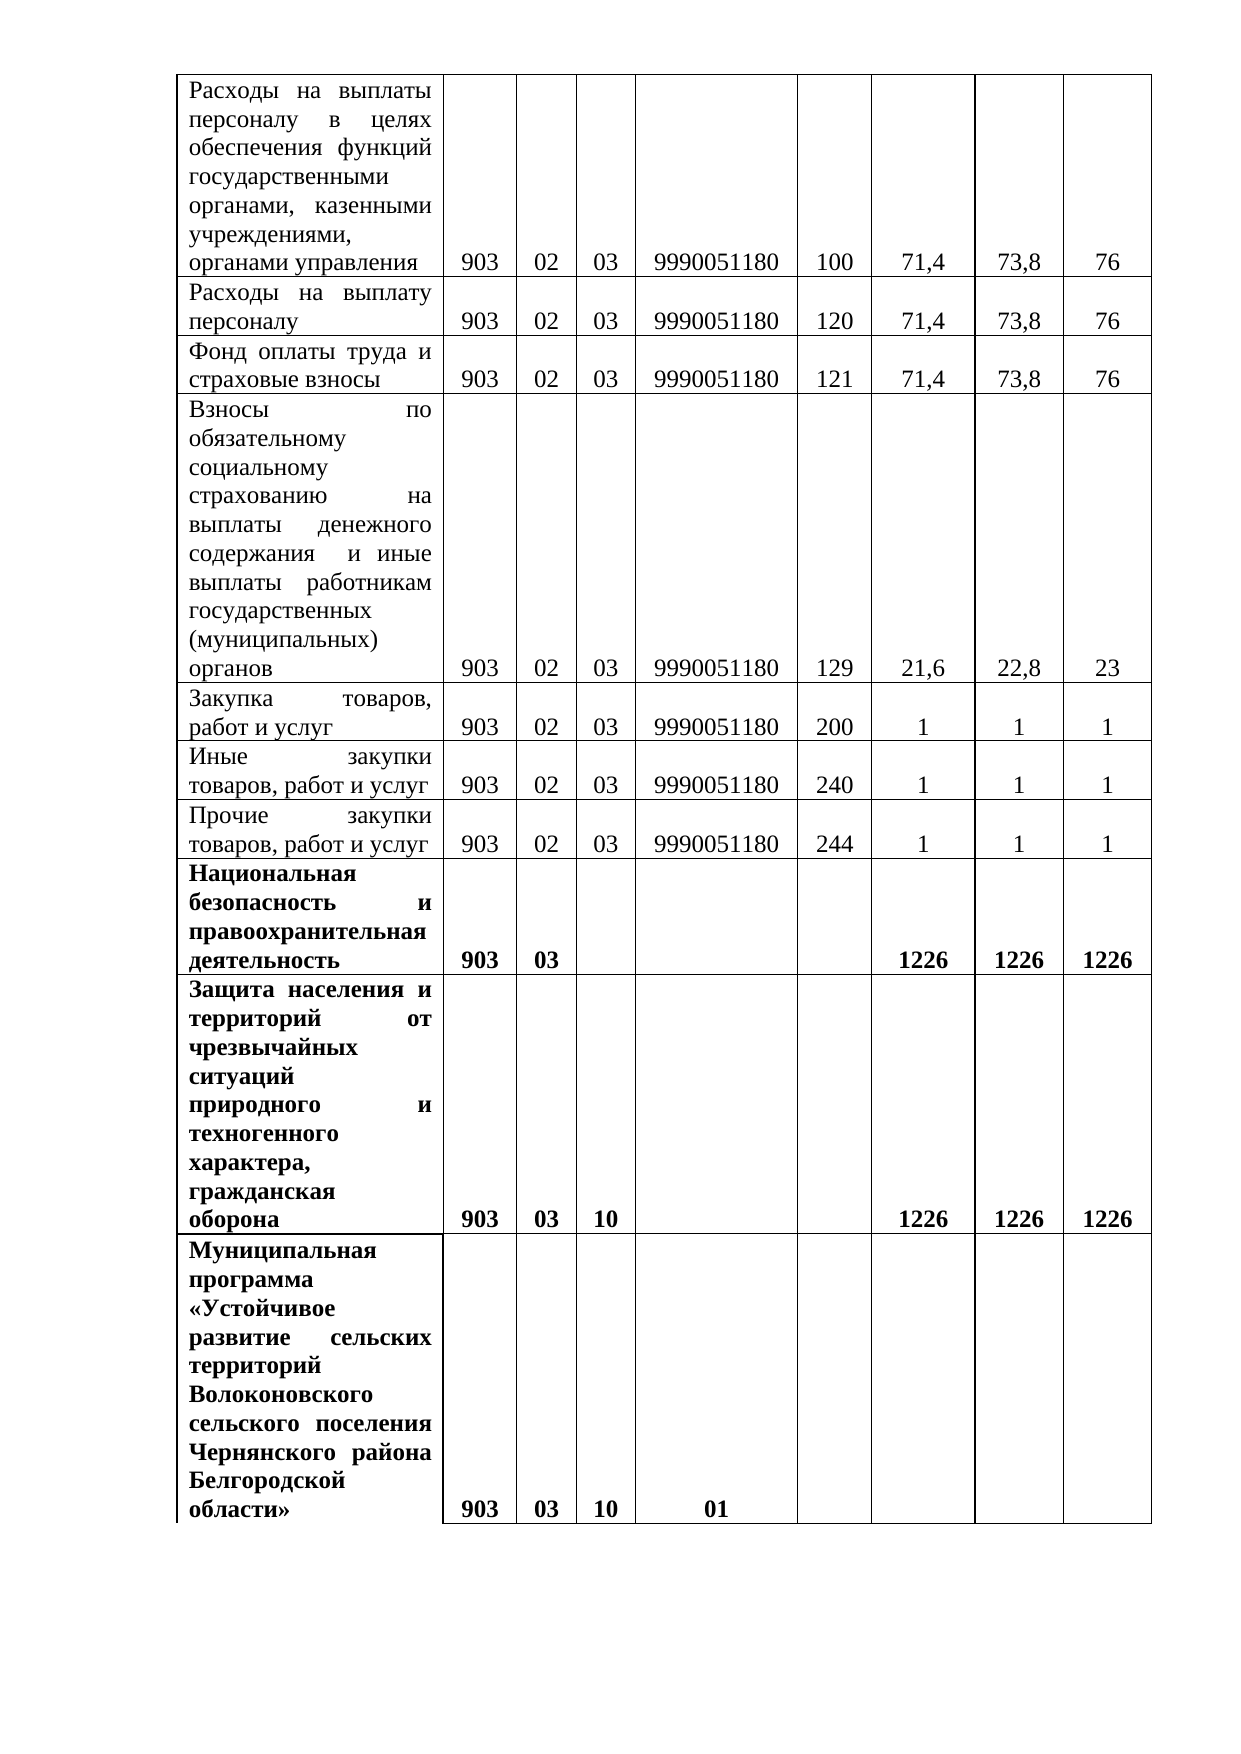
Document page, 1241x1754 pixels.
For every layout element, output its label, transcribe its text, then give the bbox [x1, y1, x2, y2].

table_cell 1 [872, 683, 974, 740]
table_cell Закупка товаров, работ и услуг [178, 683, 443, 740]
table_cell 903 [444, 75, 516, 276]
table_cell Взносы по обязательному социальному страхованию на выплаты денежного содержания и иные выплаты работникам государственных (муниципальных) органов [178, 394, 443, 682]
table_cell [872, 1234, 974, 1523]
table_cell 02 [517, 741, 576, 799]
table_cell [577, 859, 635, 973]
table_cell 73,8 [976, 75, 1063, 276]
table_cell 03 [517, 1234, 576, 1523]
table_cell 03 [577, 336, 635, 393]
table_cell 903 [444, 1234, 516, 1523]
table_cell 9990051180 [636, 336, 797, 393]
table_cell Расходы на выплату персоналу [178, 277, 443, 335]
table_cell 903 [444, 859, 516, 973]
table_cell 121 [798, 336, 871, 393]
table_cell 02 [517, 394, 576, 682]
table_cell Защита населения и территорий от чрезвычайных ситуаций природного и техногенного характера, гражданская оборона [178, 975, 443, 1233]
table_cell 1 [976, 741, 1063, 799]
table_cell 1226 [1064, 975, 1151, 1233]
table_cell 03 [577, 277, 635, 335]
table_cell 03 [577, 683, 635, 740]
table_cell 1 [1064, 741, 1151, 799]
table_cell 1 [976, 683, 1063, 740]
table_cell 244 [798, 800, 871, 857]
table_cell 02 [517, 277, 576, 335]
table_cell 129 [798, 394, 871, 682]
table_cell 903 [444, 741, 516, 799]
table_cell 03 [577, 75, 635, 276]
table_cell 02 [517, 800, 576, 857]
table_cell 1 [1064, 683, 1151, 740]
table_cell 71,4 [872, 336, 974, 393]
table_cell 903 [444, 277, 516, 335]
table_cell 1 [1064, 800, 1151, 857]
table_cell 9990051180 [636, 800, 797, 857]
table_cell 02 [517, 683, 576, 740]
table_cell 76 [1064, 277, 1151, 335]
table_cell 23 [1064, 394, 1151, 682]
table_cell 9990051180 [636, 277, 797, 335]
table_cell [798, 975, 871, 1233]
table_cell 03 [577, 741, 635, 799]
table_cell 1226 [976, 975, 1063, 1233]
table_cell 03 [577, 394, 635, 682]
table_cell 903 [444, 800, 516, 857]
table_cell 71,4 [872, 277, 974, 335]
table_cell 1226 [1064, 859, 1151, 973]
table_cell Расходы на выплаты персоналу в целях обеспечения функций государственными органами, казенными учреждениями, органами управления [178, 75, 443, 276]
table_cell [976, 1234, 1063, 1523]
table_cell 03 [577, 800, 635, 857]
table_cell 200 [798, 683, 871, 740]
table_cell 903 [444, 683, 516, 740]
table_cell Прочие закупки товаров, работ и услуг [178, 800, 443, 857]
table_cell 03 [517, 975, 576, 1233]
table_cell 1226 [872, 975, 974, 1233]
table_cell 9990051180 [636, 75, 797, 276]
table_cell 9990051180 [636, 683, 797, 740]
table_cell Фонд оплаты труда и страховые взносы [178, 336, 443, 393]
table_cell [1064, 1234, 1151, 1523]
table_cell 1226 [976, 859, 1063, 973]
table_cell 240 [798, 741, 871, 799]
table_cell 22,8 [976, 394, 1063, 682]
table_cell 76 [1064, 336, 1151, 393]
table_cell 10 [577, 1234, 635, 1523]
table_cell 903 [444, 394, 516, 682]
table_cell 03 [517, 859, 576, 973]
table_cell 120 [798, 277, 871, 335]
table_cell 903 [444, 975, 516, 1233]
table_cell 71,4 [872, 75, 974, 276]
table_cell Иные закупки товаров, работ и услуг [178, 741, 443, 799]
table_cell [636, 975, 797, 1233]
table_cell 9990051180 [636, 394, 797, 682]
table_cell 9990051180 [636, 741, 797, 799]
table_cell 73,8 [976, 336, 1063, 393]
table_cell 1 [976, 800, 1063, 857]
table_cell 1226 [872, 859, 974, 973]
table_cell 73,8 [976, 277, 1063, 335]
table_cell [798, 1234, 871, 1523]
table_cell 10 [577, 975, 635, 1233]
table_cell 1 [872, 741, 974, 799]
table_cell 02 [517, 336, 576, 393]
table_cell Муниципальная программа «Устойчивое развитие сельских территорий Волоконовского сельского поселения Чернянского района Белгородской области» [178, 1235, 442, 1523]
table_cell 01 [636, 1234, 797, 1523]
table_cell 76 [1064, 75, 1151, 276]
table_cell 1 [872, 800, 974, 857]
table_cell [798, 859, 871, 973]
table_cell 903 [444, 336, 516, 393]
table_cell 100 [798, 75, 871, 276]
table_cell 02 [517, 75, 576, 276]
table_cell 21,6 [872, 394, 974, 682]
table_cell [636, 859, 797, 973]
table_cell Национальная безопасность и правоохранительная деятельность [178, 859, 443, 973]
